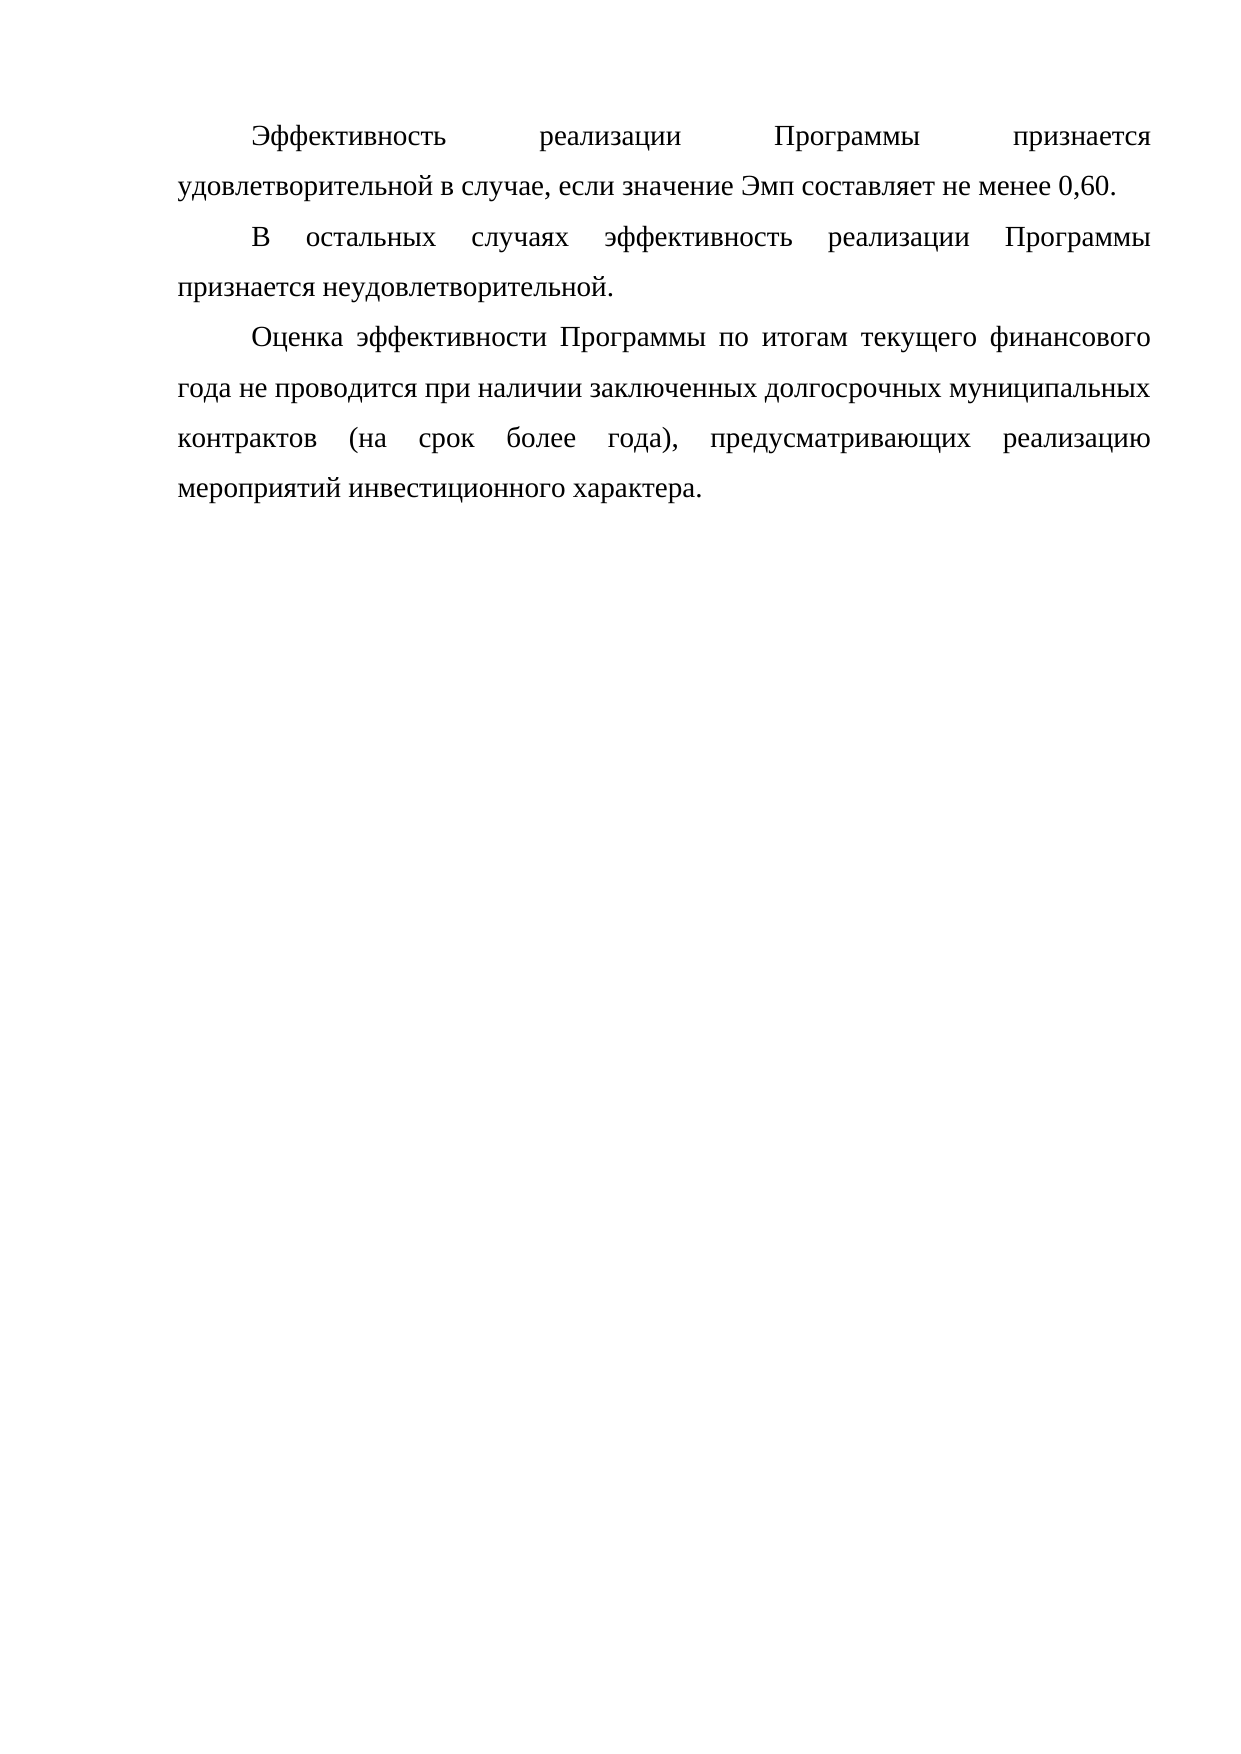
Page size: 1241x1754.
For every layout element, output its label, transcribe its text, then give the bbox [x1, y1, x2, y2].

text Эффективность реализации Программы признается удовлетворительной в случае, если значение Эмп составляет не менее 0,60. [177, 118, 1152, 202]
text В остальных случаях эффективность реализации Программы признается неудовлетворительной. [177, 219, 1152, 303]
text Оценка эффективности Программы по итогам текущего финансового года не проводится при наличии заключенных долгосрочных муниципальных контрактов (на срок более года), предусматривающих реализацию мероприятий инвестиционного характера. [177, 319, 1152, 504]
